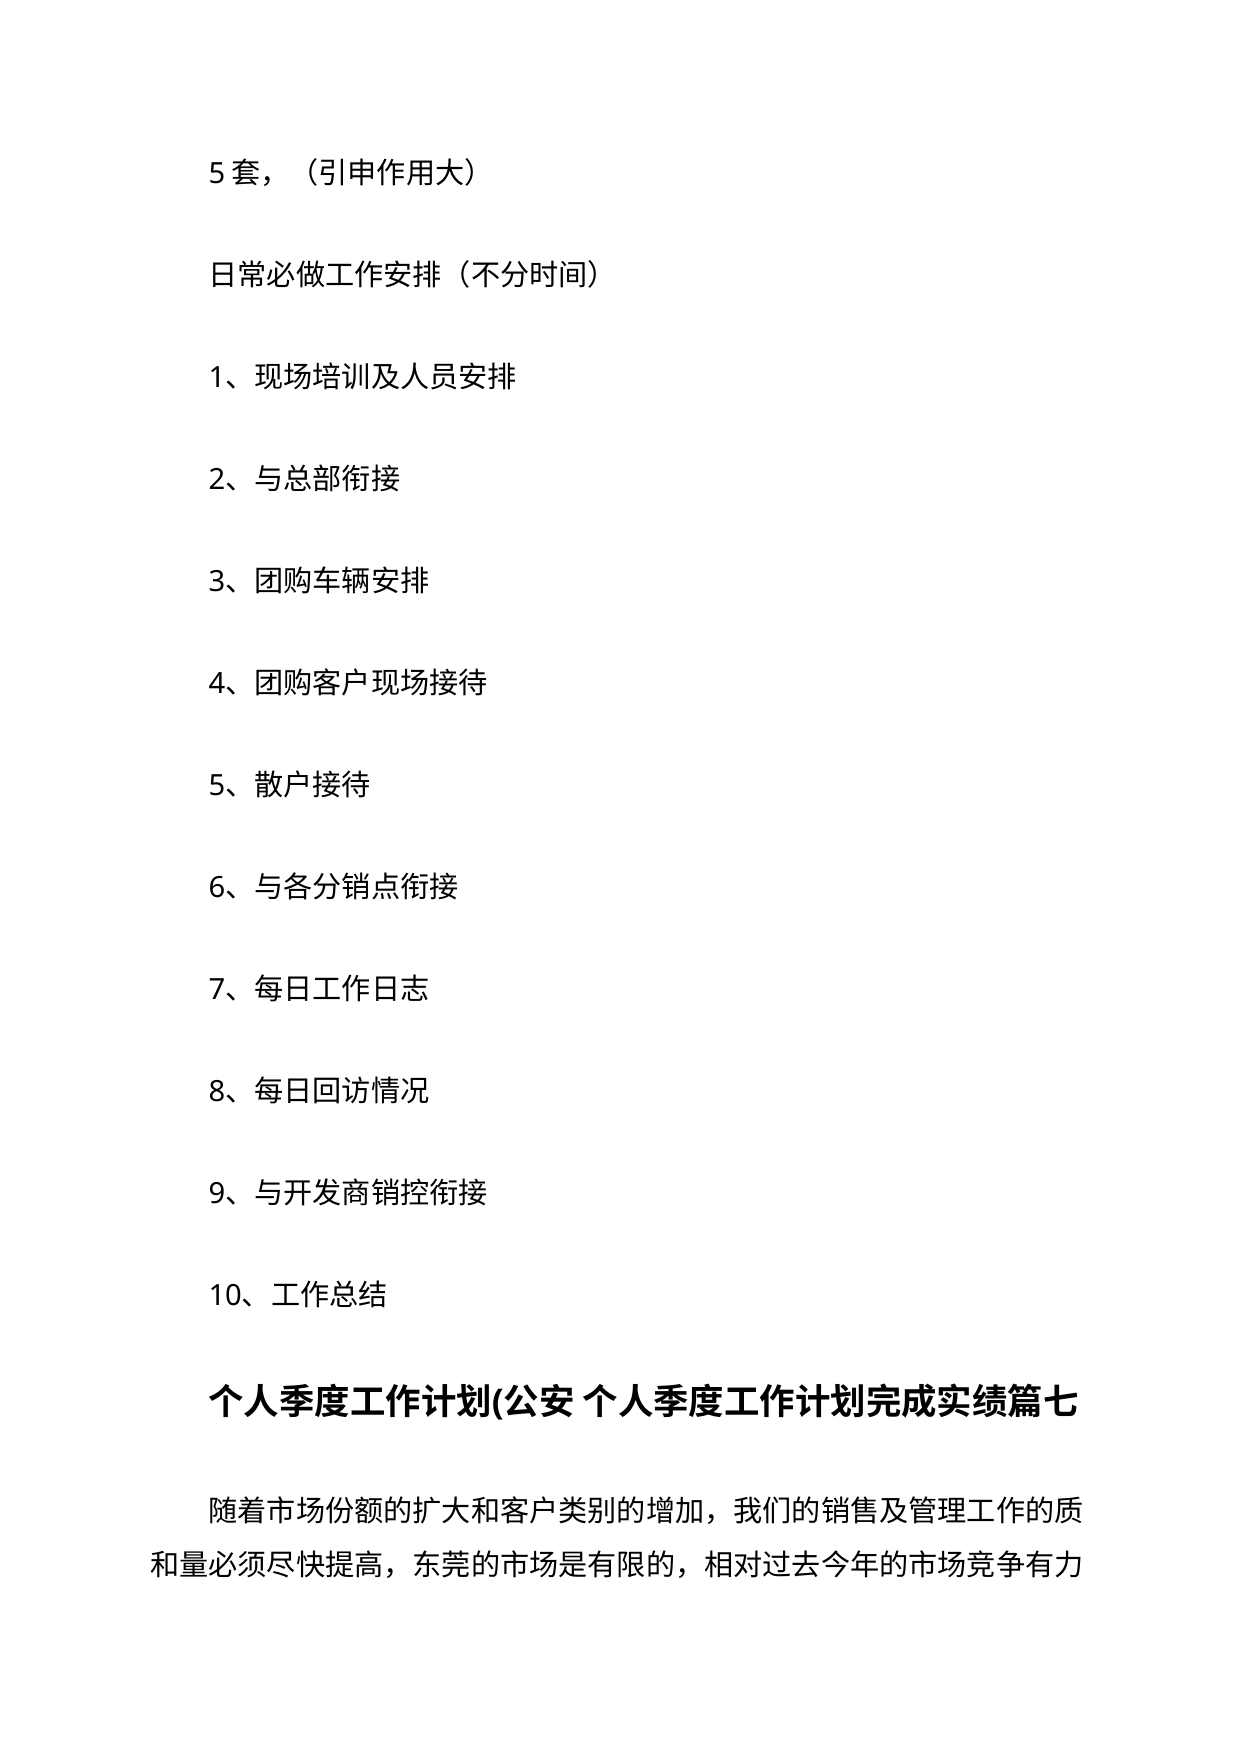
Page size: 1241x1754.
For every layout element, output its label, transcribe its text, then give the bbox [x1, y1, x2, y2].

text 3、团购车辆安排 [150, 558, 1090, 600]
text 10、工作总结 [150, 1272, 1090, 1314]
text 6、与各分销点衔接 [150, 864, 1090, 906]
text 4、团购客户现场接待 [150, 660, 1090, 702]
text 8、每日回访情况 [150, 1068, 1090, 1110]
text 9、与开发商销控衔接 [150, 1169, 1090, 1212]
text 5套，（引申作用大） [150, 150, 1090, 192]
text 7、每日工作日志 [150, 966, 1090, 1008]
text 个人季度工作计划(公安 个人季度工作计划完成实绩篇七 [150, 1373, 1090, 1425]
text 日常必做工作安排（不分时间） [150, 252, 1090, 294]
text 5、散户接待 [150, 762, 1090, 804]
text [150, 1487, 1090, 1584]
text 2、与总部衔接 [150, 456, 1090, 498]
text 1、现场培训及人员安排 [150, 354, 1090, 396]
